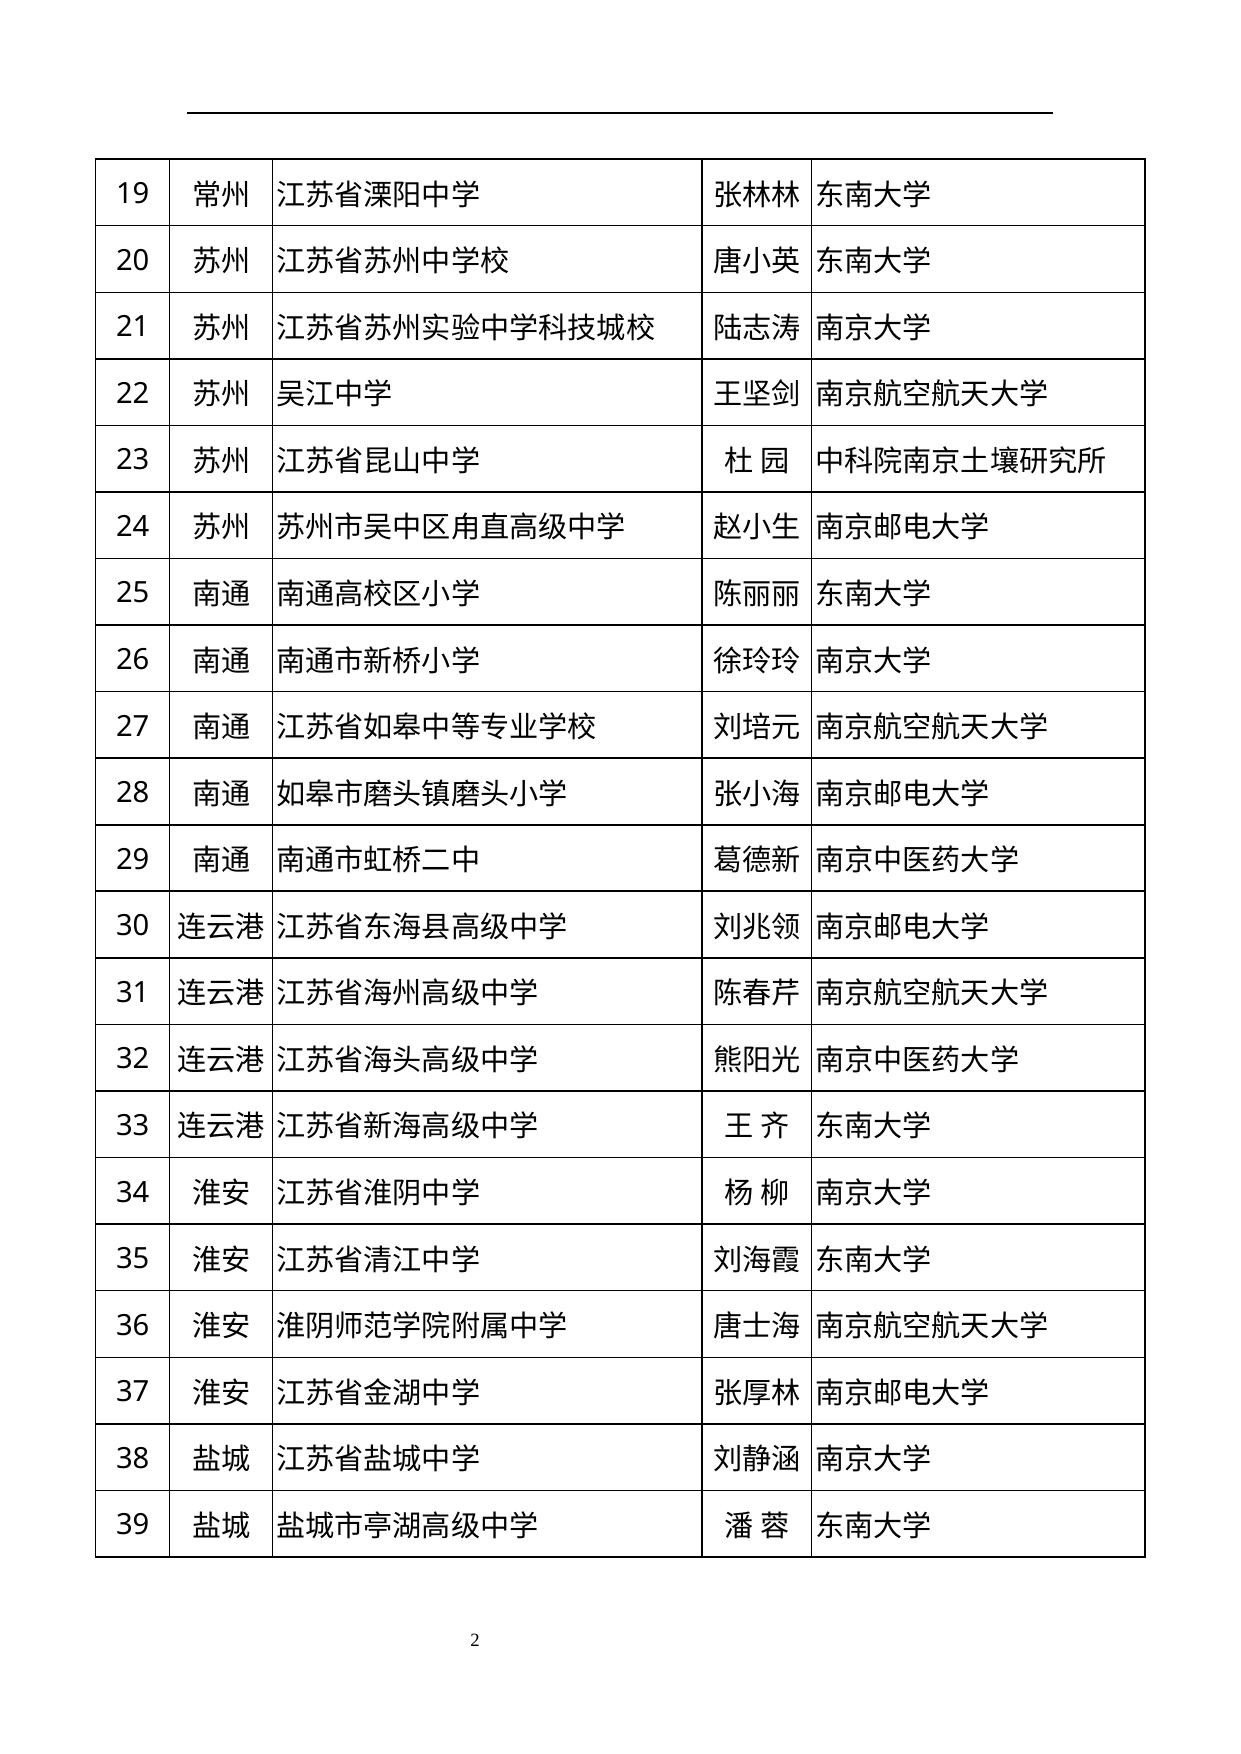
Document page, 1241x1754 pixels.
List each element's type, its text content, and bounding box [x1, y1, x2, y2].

table_cell 江苏省昆山中学 [273, 426, 701, 491]
table_cell 江苏省清江中学 [273, 1225, 701, 1290]
table_cell 杜 园 [703, 426, 811, 491]
table_cell 中科院南京土壤研究所 [812, 426, 1144, 491]
table_cell 东南大学 [812, 559, 1144, 624]
table_cell 南通 [170, 826, 272, 890]
table_cell 江苏省海头高级中学 [273, 1025, 701, 1090]
table_cell 22 [96, 360, 169, 424]
table_cell 刘海霞 [703, 1225, 811, 1290]
table_cell 31 [96, 959, 169, 1023]
table_cell 淮安 [170, 1158, 272, 1223]
table_cell 南京航空航天大学 [812, 360, 1144, 424]
table_cell 30 [96, 892, 169, 957]
table_cell 南京航空航天大学 [812, 1291, 1144, 1356]
table_cell 苏州 [170, 293, 272, 358]
table_cell 19 [96, 160, 169, 225]
table_cell 28 [96, 759, 169, 824]
table_cell 苏州市吴中区甪直高级中学 [273, 493, 701, 558]
table_cell 盐城 [170, 1425, 272, 1489]
table_cell 东南大学 [812, 1225, 1144, 1290]
table_cell 张小海 [703, 759, 811, 824]
table_cell 36 [96, 1291, 169, 1356]
table_cell 刘兆领 [703, 892, 811, 957]
table_cell 39 [96, 1491, 169, 1556]
table_cell 21 [96, 293, 169, 358]
table_cell 南京邮电大学 [812, 892, 1144, 957]
table_cell 东南大学 [812, 226, 1144, 291]
table_cell 葛德新 [703, 826, 811, 890]
table_cell 淮阴师范学院附属中学 [273, 1291, 701, 1356]
table_cell 江苏省如皋中等专业学校 [273, 692, 701, 757]
table_cell 20 [96, 226, 169, 291]
table_cell 刘静涵 [703, 1425, 811, 1489]
table_cell 南通 [170, 559, 272, 624]
table_cell 江苏省苏州中学校 [273, 226, 701, 291]
table_cell 江苏省东海县高级中学 [273, 892, 701, 957]
table_cell 江苏省盐城中学 [273, 1425, 701, 1489]
table_cell 29 [96, 826, 169, 890]
table_cell 南通 [170, 692, 272, 757]
table_cell 陆志涛 [703, 293, 811, 358]
table_cell 南京邮电大学 [812, 759, 1144, 824]
table_cell 38 [96, 1425, 169, 1489]
table_cell 陈丽丽 [703, 559, 811, 624]
table_cell 淮安 [170, 1225, 272, 1290]
table_cell 南京航空航天大学 [812, 692, 1144, 757]
table_cell 唐士海 [703, 1291, 811, 1356]
table_cell 江苏省海州高级中学 [273, 959, 701, 1023]
table_cell 南通高校区小学 [273, 559, 701, 624]
table_cell 南京大学 [812, 626, 1144, 691]
table_cell 35 [96, 1225, 169, 1290]
table_cell 江苏省苏州实验中学科技城校 [273, 293, 701, 358]
table_cell 淮安 [170, 1358, 272, 1423]
table_cell 张厚林 [703, 1358, 811, 1423]
table_cell 赵小生 [703, 493, 811, 558]
table_cell 苏州 [170, 226, 272, 291]
table_cell 如皋市磨头镇磨头小学 [273, 759, 701, 824]
table_cell 连云港 [170, 1025, 272, 1090]
table_cell 南京邮电大学 [812, 1358, 1144, 1423]
table_cell 陈春芹 [703, 959, 811, 1023]
table_cell 南京中医药大学 [812, 826, 1144, 890]
table_cell 南京大学 [812, 293, 1144, 358]
table_cell 东南大学 [812, 1092, 1144, 1157]
table_cell 南京航空航天大学 [812, 959, 1144, 1023]
table_cell 常州 [170, 160, 272, 225]
table_cell 苏州 [170, 493, 272, 558]
table_cell 苏州 [170, 360, 272, 424]
table_cell 24 [96, 493, 169, 558]
table_cell 盐城市亭湖高级中学 [273, 1491, 701, 1556]
table_cell 江苏省溧阳中学 [273, 160, 701, 225]
table_cell 江苏省新海高级中学 [273, 1092, 701, 1157]
table_cell 南京大学 [812, 1425, 1144, 1489]
table_cell 苏州 [170, 426, 272, 491]
table_cell 盐城 [170, 1491, 272, 1556]
table_cell 刘培元 [703, 692, 811, 757]
table_cell 连云港 [170, 959, 272, 1023]
table_cell 26 [96, 626, 169, 691]
table_cell 25 [96, 559, 169, 624]
table_cell 南通 [170, 759, 272, 824]
table_cell 32 [96, 1025, 169, 1090]
table_cell 江苏省金湖中学 [273, 1358, 701, 1423]
table_cell 27 [96, 692, 169, 757]
table_cell 南京中医药大学 [812, 1025, 1144, 1090]
table_cell 王坚剑 [703, 360, 811, 424]
table_cell 熊阳光 [703, 1025, 811, 1090]
table_cell 南通市新桥小学 [273, 626, 701, 691]
table_cell 淮安 [170, 1291, 272, 1356]
table_cell 东南大学 [812, 160, 1144, 225]
table_cell 南京邮电大学 [812, 493, 1144, 558]
table_cell 37 [96, 1358, 169, 1423]
table_cell 王 齐 [703, 1092, 811, 1157]
table_cell 23 [96, 426, 169, 491]
table_cell 东南大学 [812, 1491, 1144, 1556]
table_cell 南京大学 [812, 1158, 1144, 1223]
table_cell 潘 蓉 [703, 1491, 811, 1556]
table_cell 江苏省淮阴中学 [273, 1158, 701, 1223]
table_cell 南通市虹桥二中 [273, 826, 701, 890]
table_cell 连云港 [170, 1092, 272, 1157]
table_cell 杨 柳 [703, 1158, 811, 1223]
table_cell 吴江中学 [273, 360, 701, 424]
table_cell 徐玲玲 [703, 626, 811, 691]
table_cell 34 [96, 1158, 169, 1223]
table_cell 张林林 [703, 160, 811, 225]
table_cell 连云港 [170, 892, 272, 957]
table_cell 33 [96, 1092, 169, 1157]
table_cell 唐小英 [703, 226, 811, 291]
table_cell 南通 [170, 626, 272, 691]
